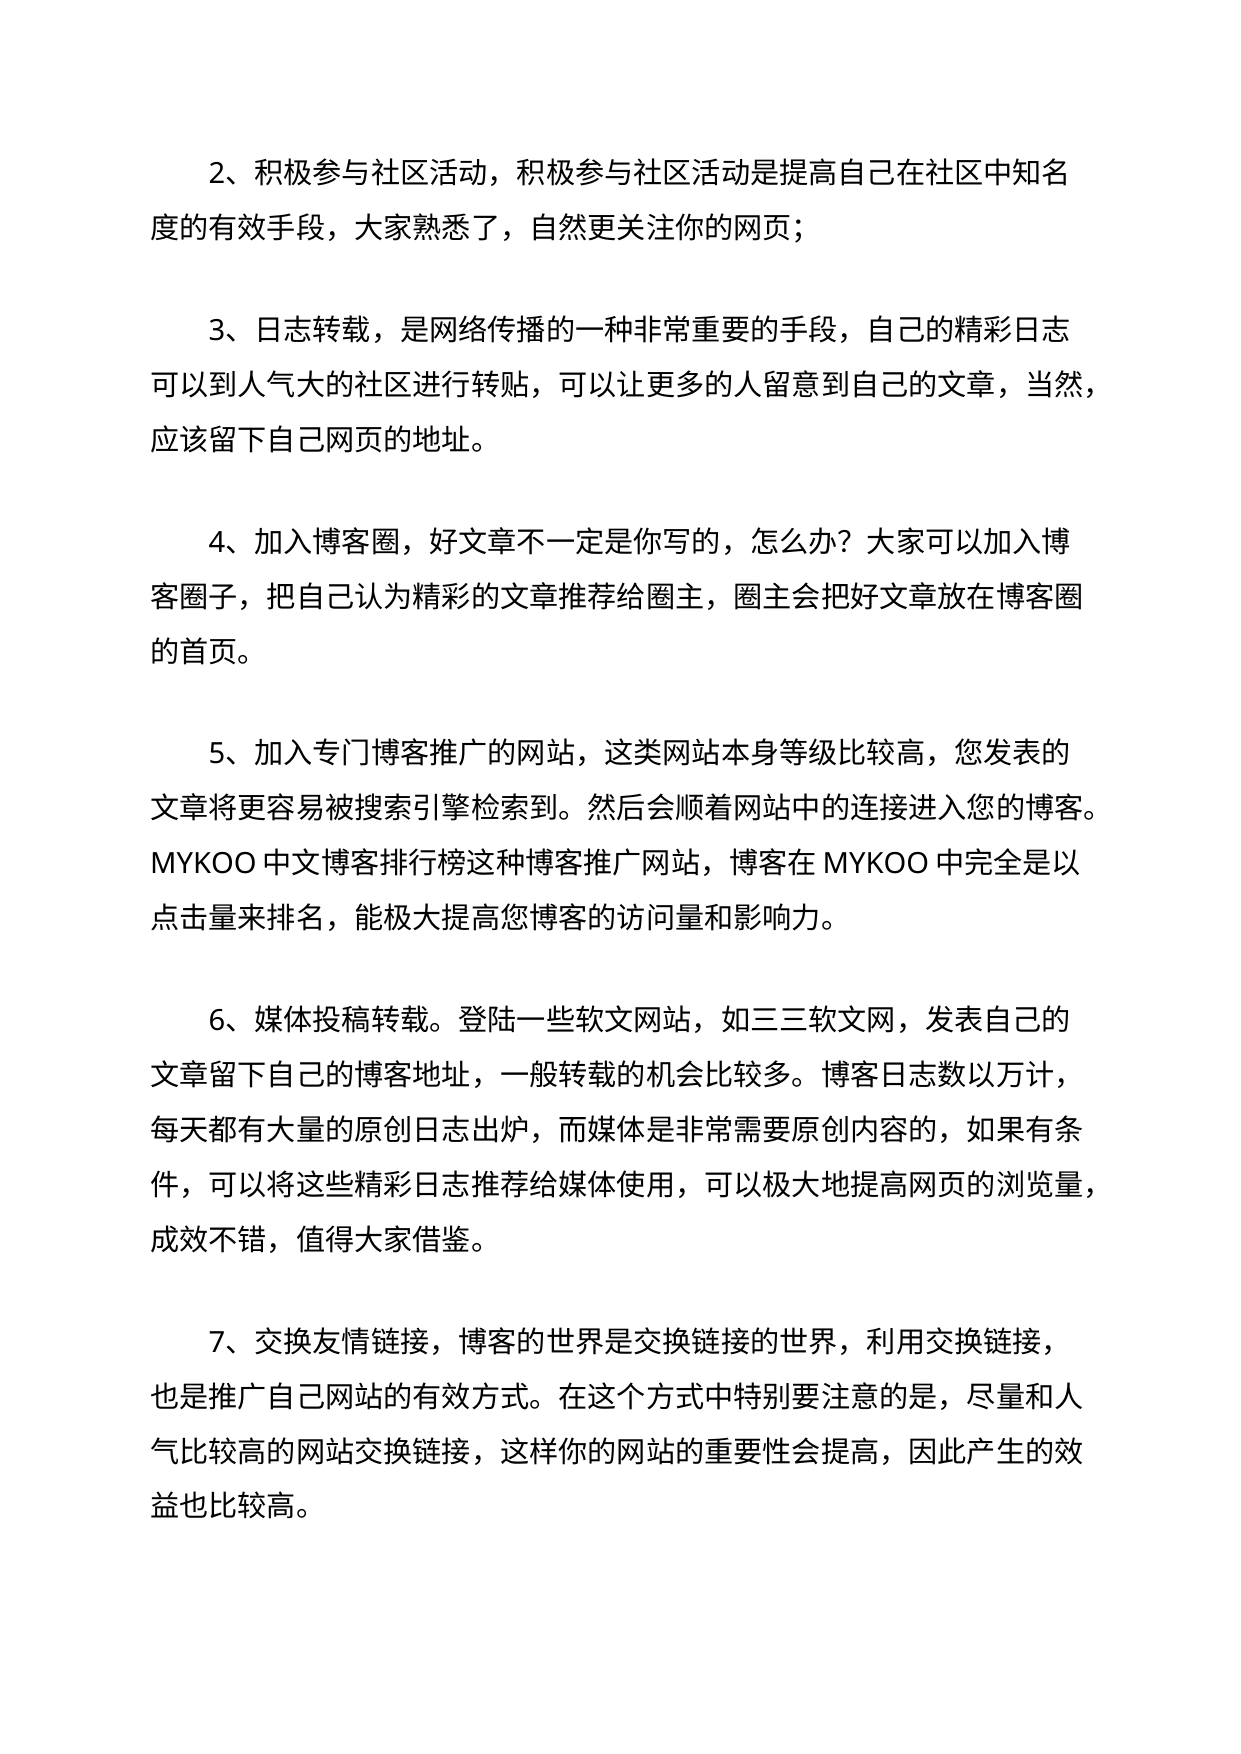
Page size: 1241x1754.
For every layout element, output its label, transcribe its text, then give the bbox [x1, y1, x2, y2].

text 5、加入专门博客推广的网站，这类网站本身等级比较高，您发表的文章将更容易被搜索引擎检索到。然后会顺着网站中的连接进入您的博客。MYKOO中文博客排行榜这种博客推广网站，博客在MYKOO中完全是以点击量来排名，能极大提高您博客的访问量和影响力。 [150, 730, 1090, 937]
text 7、交换友情链接，博客的世界是交换链接的世界，利用交换链接，也是推广自己网站的有效方式。在这个方式中特别要注意的是，尽量和人气比较高的网站交换链接，这样你的网站的重要性会提高，因此产生的效益也比较高。 [150, 1318, 1090, 1525]
text 3、日志转载，是网络传播的一种非常重要的手段，自己的精彩日志可以到人气大的社区进行转贴，可以让更多的人留意到自己的文章，当然，应该留下自己网页的地址。 [150, 307, 1090, 459]
text 6、媒体投稿转载。登陆一些软文网站，如三三软文网，发表自己的文章留下自己的博客地址，一般转载的机会比较多。博客日志数以万计，每天都有大量的原创日志出炉，而媒体是非常需要原创内容的，如果有条件，可以将这些精彩日志推荐给媒体使用，可以极大地提高网页的浏览量，成效不错，值得大家借鉴。 [150, 997, 1090, 1259]
text 2、积极参与社区活动，积极参与社区活动是提高自己在社区中知名度的有效手段，大家熟悉了，自然更关注你的网页； [150, 150, 1090, 247]
text 4、加入博客圈，好文章不一定是你写的，怎么办？大家可以加入博客圈子，把自己认为精彩的文章推荐给圈主，圈主会把好文章放在博客圈的首页。 [150, 518, 1090, 671]
